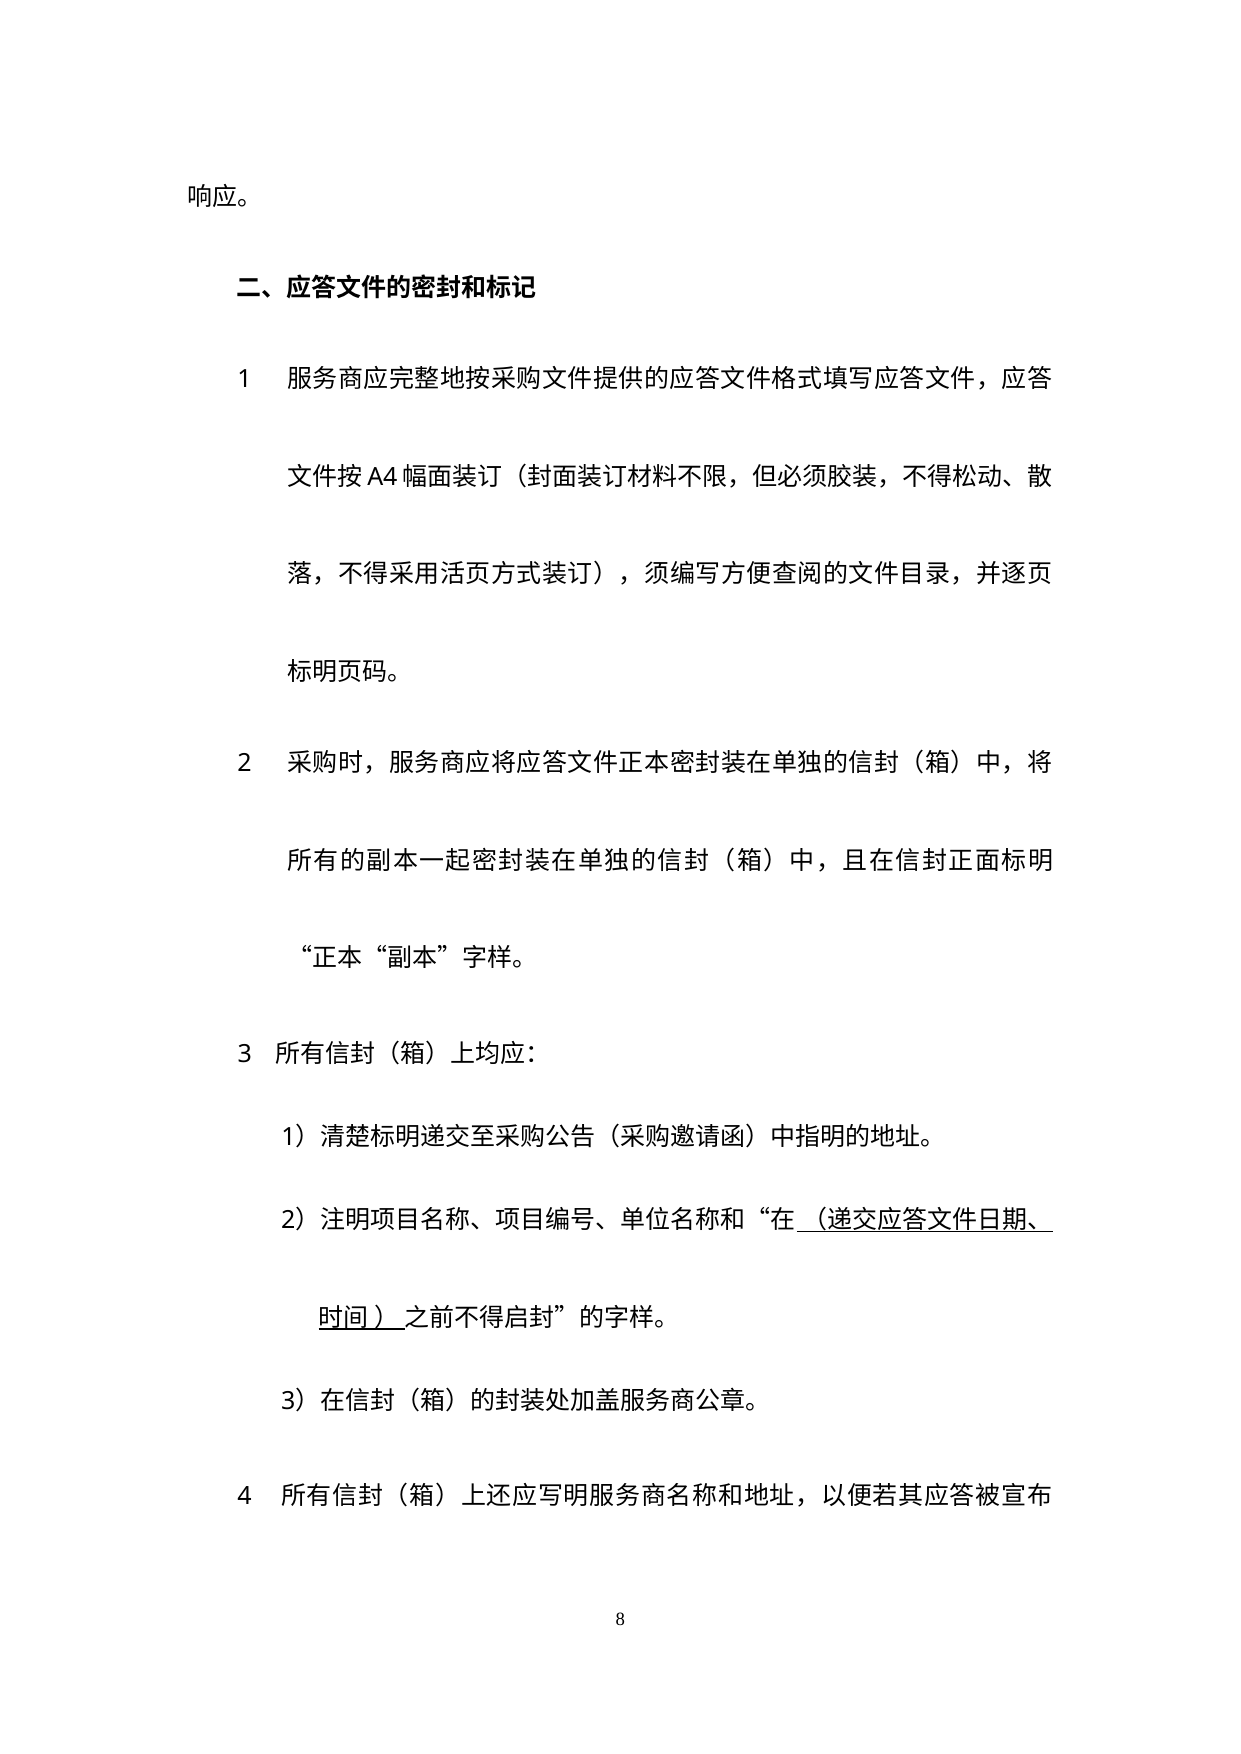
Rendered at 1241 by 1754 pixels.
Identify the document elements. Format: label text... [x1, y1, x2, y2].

text 2 采购时，服务商应将应答文件正本密封装在单独的信封（箱）中，将所有的副本一起密封装在单独的信封（箱）中，且在信封正面标明“正本“副本”字样。 [237, 728, 1053, 988]
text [237, 1461, 1053, 1526]
text 3 所有信封（箱）上均应： [187, 1019, 1053, 1084]
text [187, 162, 1053, 227]
text 2）注明项目名称、项目编号、单位名称和“在 （递交应答文件日期、时间 ） 之前不得启封”的字样。 [281, 1185, 1053, 1348]
text 1 服务商应完整地按采购文件提供的应答文件格式填写应答文件，应答文件按A4幅面装订（封面装订材料不限，但必须胶装，不得松动、散落，不得采用活页方式装订），须编写方便查阅的文件目录，并逐页标明页码。 [237, 344, 1053, 702]
text 3）在信封（箱）的封装处加盖服务商公章。 [281, 1366, 1053, 1431]
text 1）清楚标明递交至采购公告（采购邀请函）中指明的地址。 [256, 1102, 1053, 1167]
text 二、应答文件的密封和标记 [187, 253, 1053, 318]
